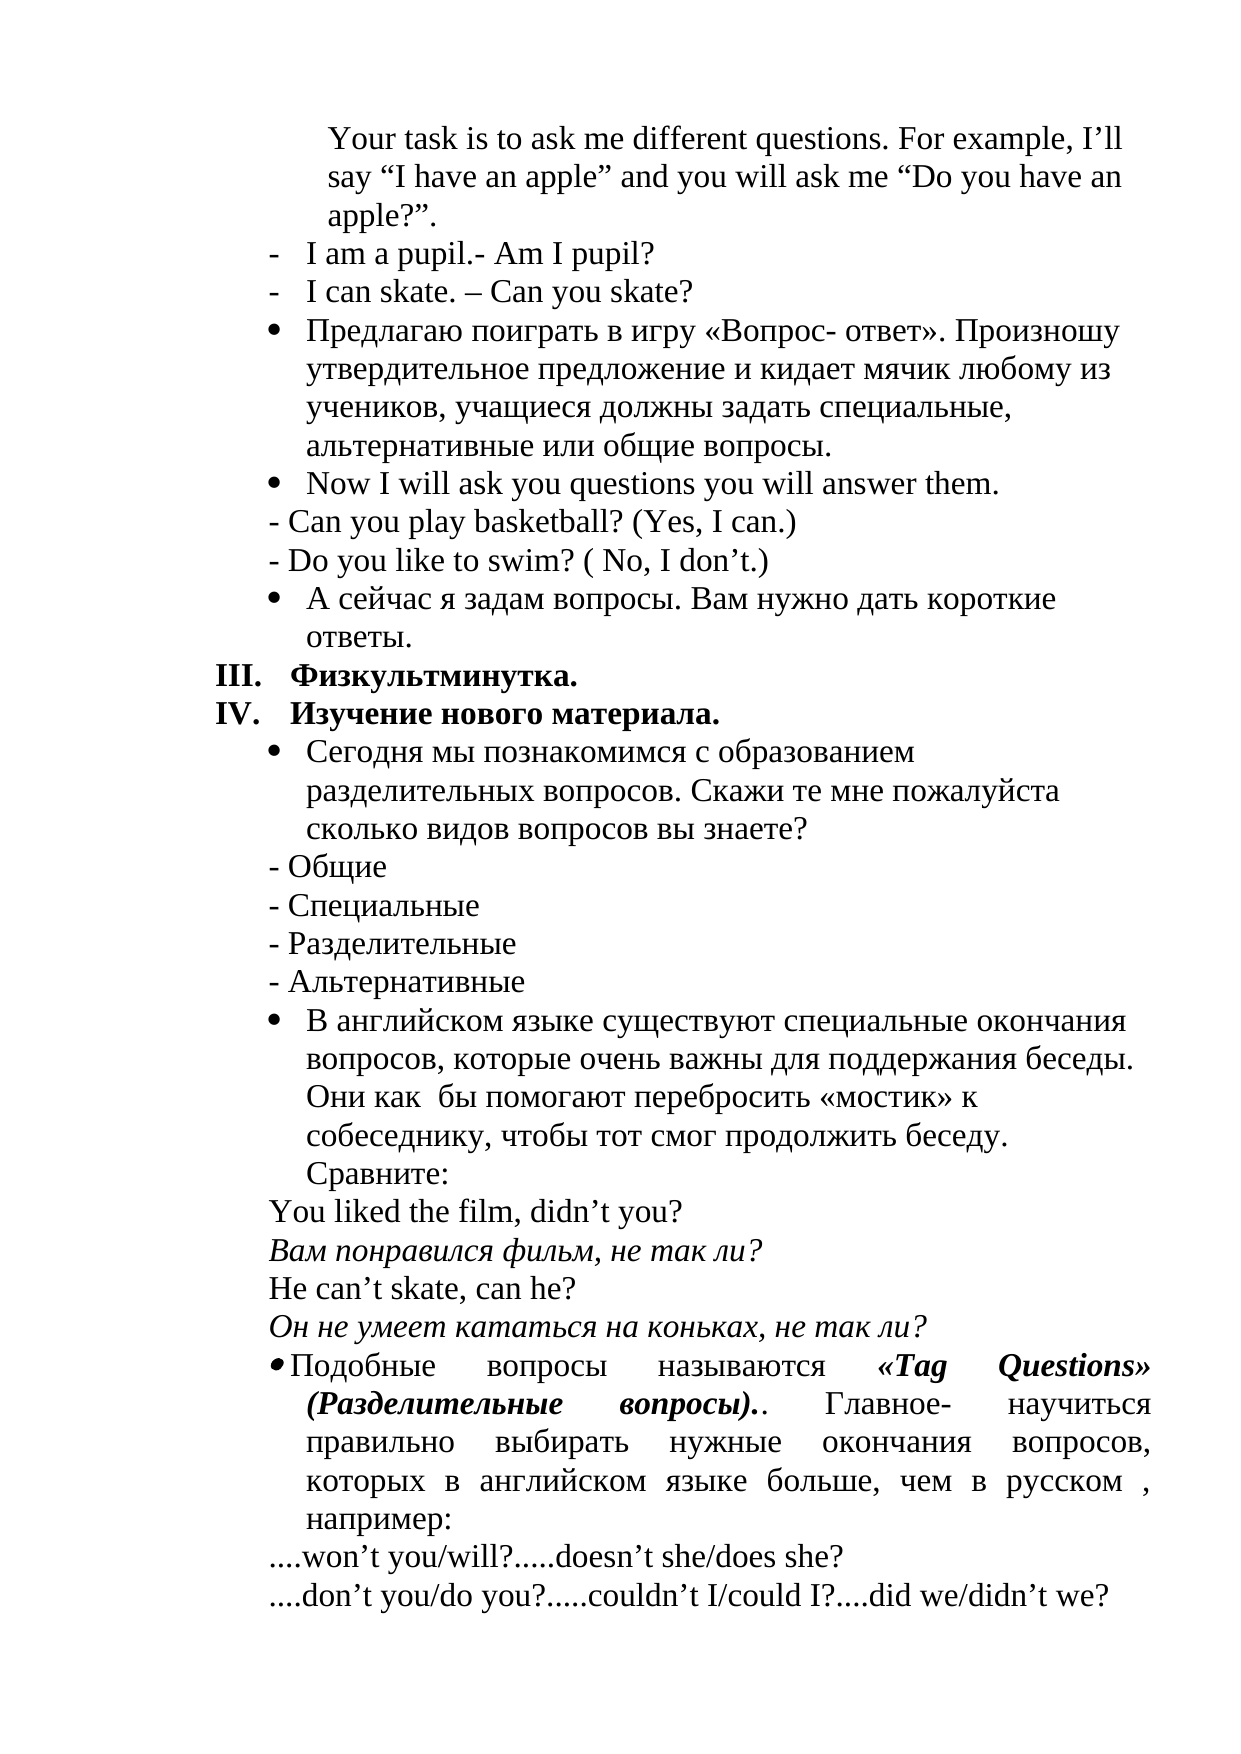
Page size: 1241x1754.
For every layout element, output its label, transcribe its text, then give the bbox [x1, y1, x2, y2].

text - Can you play basketball? (Yes, I can.) [268, 501, 1152, 540]
list I am a pupil.- Am I pupil? [268, 233, 1152, 271]
text He can’t skate, can he? [268, 1268, 1152, 1306]
text You liked the film, didn’t you? [268, 1191, 1152, 1230]
list В английском языке существуют специальные окончания вопросов, которые очень важны для поддержания беседы. Они как бы помогают перебросить «мостик» к собеседнику, чтобы тот смог продолжить беседу. Сравните: [268, 1000, 1152, 1191]
list Now I will ask you questions you will answer them. [268, 463, 1152, 501]
list Предлагаю поиграть в игру «Вопрос- ответ». Произношу утвердительное предложение и кидает мячик любому из учеников, учащиеся должны задать специальные, альтернативные или общие вопросы. [268, 310, 1152, 463]
list I can skate. – Can you skate? [268, 271, 1152, 310]
text - Общие [268, 846, 1152, 885]
list Сегодня мы познакомимся с образованием разделительных вопросов. Скажи те мне пожалуйста сколько видов вопросов вы знаете? [268, 731, 1152, 846]
list А сейчас я задам вопросы. Вам нужно дать короткие ответы. [268, 578, 1152, 655]
list Физкультминутка. [215, 655, 1152, 693]
text Он не умеет кататься на коньках, не так ли? [268, 1306, 1152, 1345]
list Изучение нового материала. [215, 693, 1152, 731]
text ....won’t you/will?.....doesn’t she/does she? [268, 1536, 1152, 1575]
list Подобные вопросы называются «Tag Questions» (Разделительные вопросы).. Главное- научиться правильно выбирать нужные окончания вопросов, которых в английском языке больше, чем в русском , например: [268, 1345, 1152, 1536]
text - Альтернативные [268, 961, 1152, 1000]
text - Do you like to swim? ( No, I don’t.) [268, 540, 1152, 578]
text - Специальные [268, 885, 1152, 923]
text ....don’t you/do you?.....couldn’t I/could I?....did we/didn’t we? [268, 1575, 1152, 1613]
text - Разделительные [268, 923, 1152, 961]
text Вам понравился фильм, не так ли? [268, 1230, 1152, 1268]
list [290, 118, 1152, 233]
